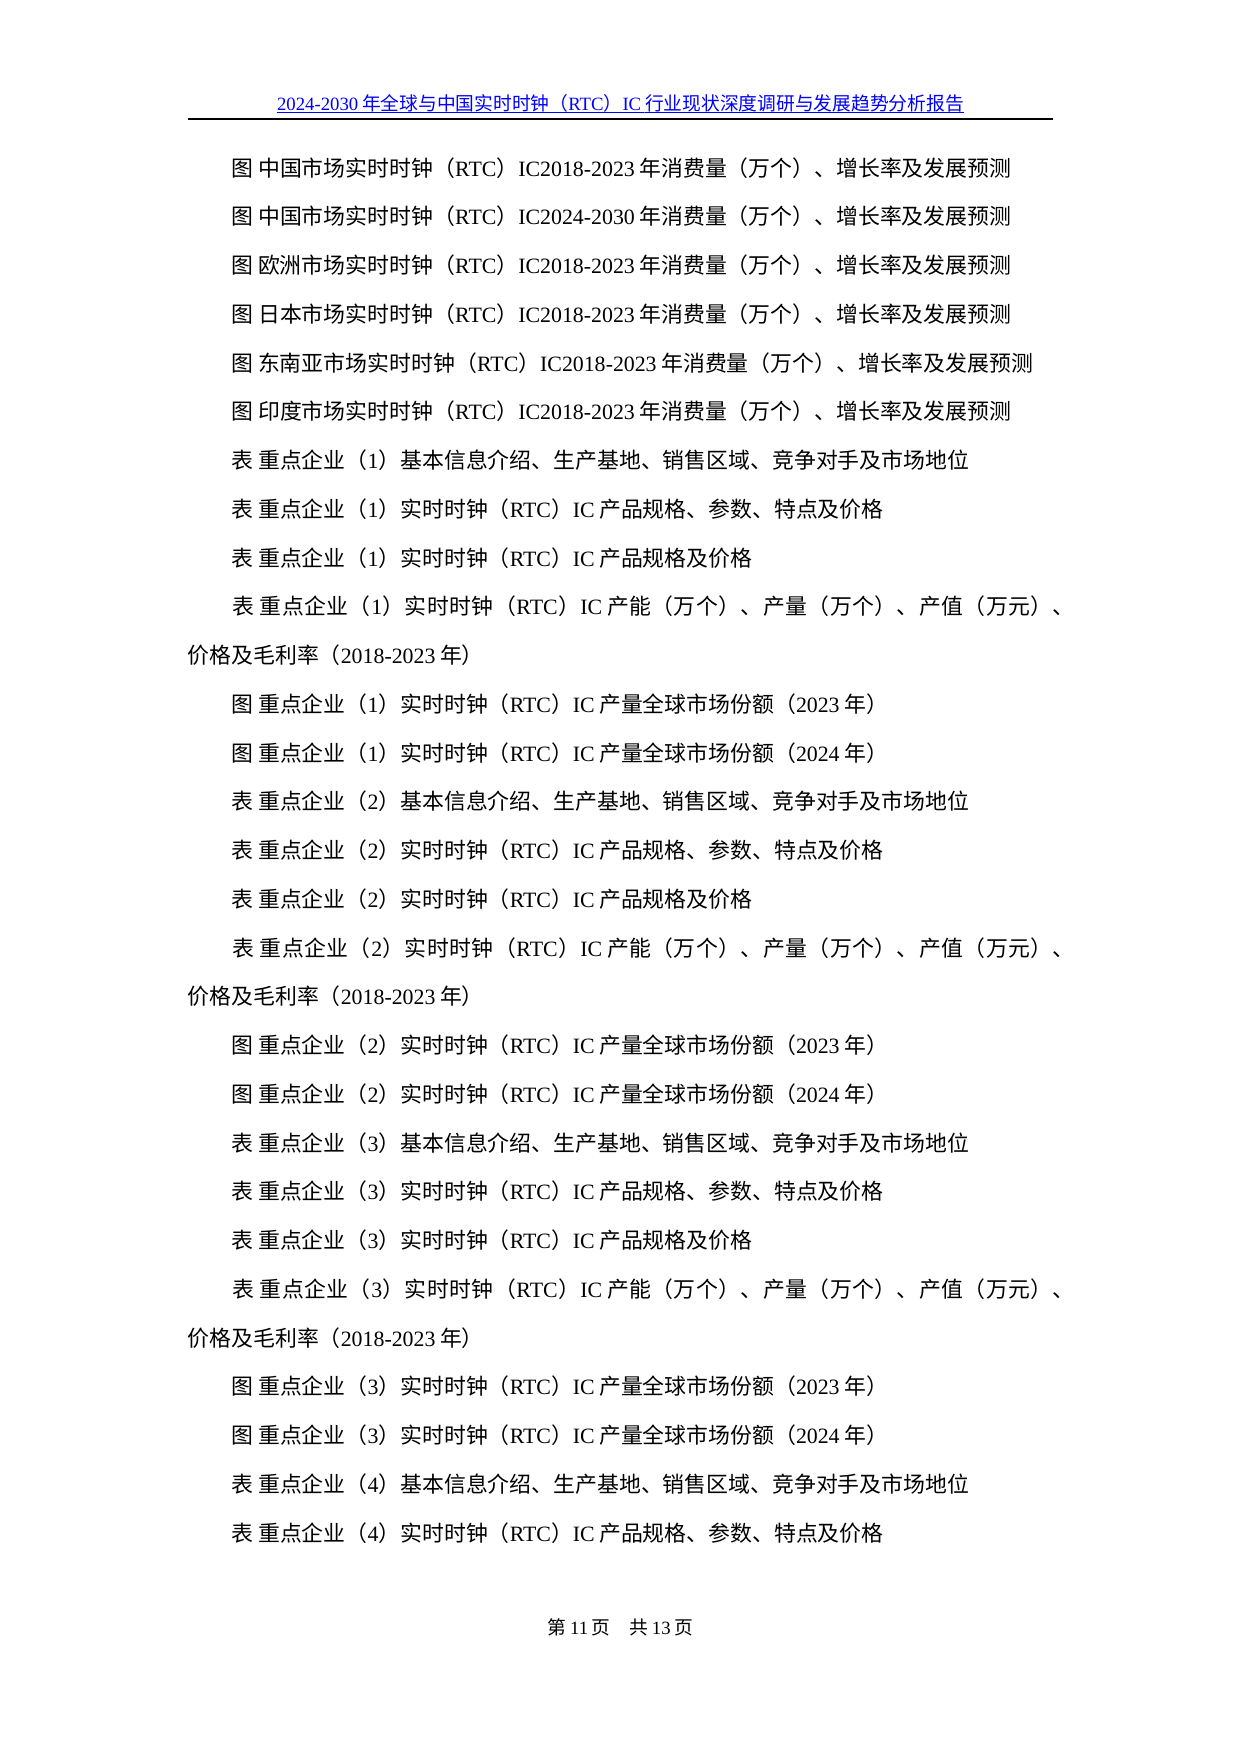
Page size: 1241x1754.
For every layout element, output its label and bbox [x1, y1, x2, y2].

text [187, 150, 1053, 1548]
